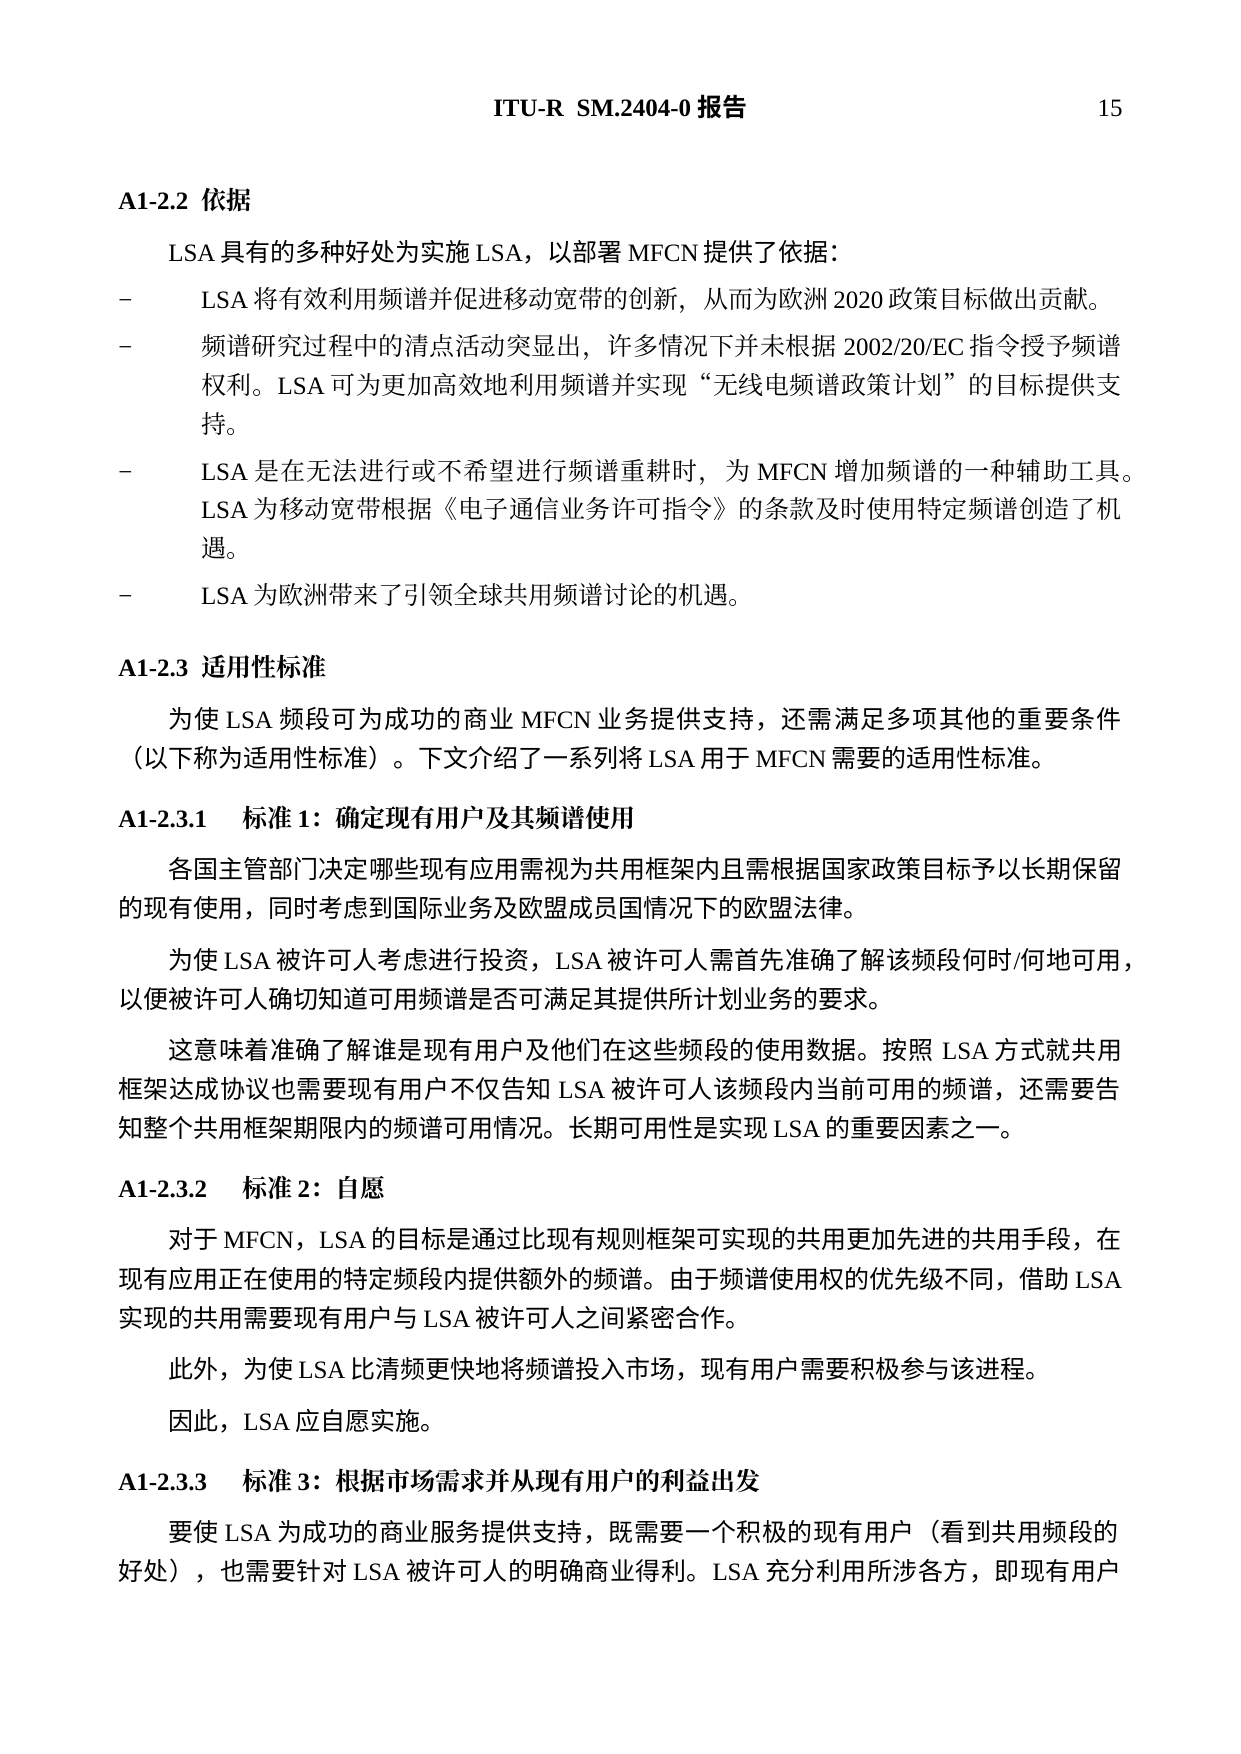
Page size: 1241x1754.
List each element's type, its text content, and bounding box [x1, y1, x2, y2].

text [118, 1512, 1122, 1588]
text − 频谱研究过程中的清点活动突显出，许多情况下并未根据2002/20/EC指令授予频谱权利。LSA可为更加高效地利用频谱并实现“无线电频谱政策计划”的目标提供支持。 [118, 327, 1122, 440]
text 这意味着准确了解谁是现有用户及他们在这些频段的使用数据。按照LSA方式就共用框架达成协议也需要现有用户不仅告知LSA被许可人该频段内当前可用的频谱，还需要告知整个共用框架期限内的频谱可用情况。长期可用性是实现LSA的重要因素之一。 [118, 1031, 1122, 1145]
subtitle A1-2.3.2 标准2：自愿 [118, 1169, 1122, 1205]
text − LSA是在无法进行或不希望进行频谱重耕时，为MFCN增加频谱的一种辅助工具。LSA为移动宽带根据《电子通信业务许可指令》的条款及时使用特定频谱创造了机遇。 [118, 451, 1122, 565]
text 因此，LSA应自愿实施。 [118, 1401, 1122, 1437]
text LSA具有的多种好处为实施LSA，以部署MFCN提供了依据： [118, 232, 1122, 268]
text 对于MFCN，LSA的目标是通过比现有规则框架可实现的共用更加先进的共用手段，在现有应用正在使用的特定频段内提供额外的频谱。由于频谱使用权的优先级不同，借助LSA实现的共用需要现有用户与LSA被许可人之间紧密合作。 [118, 1220, 1122, 1334]
text 为使LSA频段可为成功的商业MFCN业务提供支持，还需满足多项其他的重要条件（以下称为适用性标准）。下文介绍了一系列将LSA用于MFCN需要的适用性标准。 [118, 699, 1122, 774]
text 各国主管部门决定哪些现有应用需视为共用框架内且需根据国家政策目标予以长期保留的现有使用，同时考虑到国际业务及欧盟成员国情况下的欧盟法律。 [118, 849, 1122, 925]
subtitle A1-2.3 适用性标准 [118, 648, 1122, 684]
subtitle A1-2.3.1 标准1：确定现有用户及其频谱使用 [118, 798, 1122, 834]
text 此外，为使LSA比清频更快地将频谱投入市场，现有用户需要积极参与该进程。 [118, 1350, 1122, 1386]
text 为使LSA被许可人考虑进行投资，LSA被许可人需首先准确了解该频段何时/何地可用，以便被许可人确切知道可用频谱是否可满足其提供所计划业务的要求。 [118, 940, 1122, 1015]
text − LSA为欧洲带来了引领全球共用频谱讨论的机遇。 [118, 576, 1122, 612]
subtitle A1-2.2 依据 [118, 181, 1122, 217]
text − LSA将有效利用频谱并促进移动宽带的创新，从而为欧洲2020政策目标做出贡献。 [118, 280, 1122, 316]
subtitle A1-2.3.3 标准3：根据市场需求并从现有用户的利益出发 [118, 1461, 1122, 1497]
